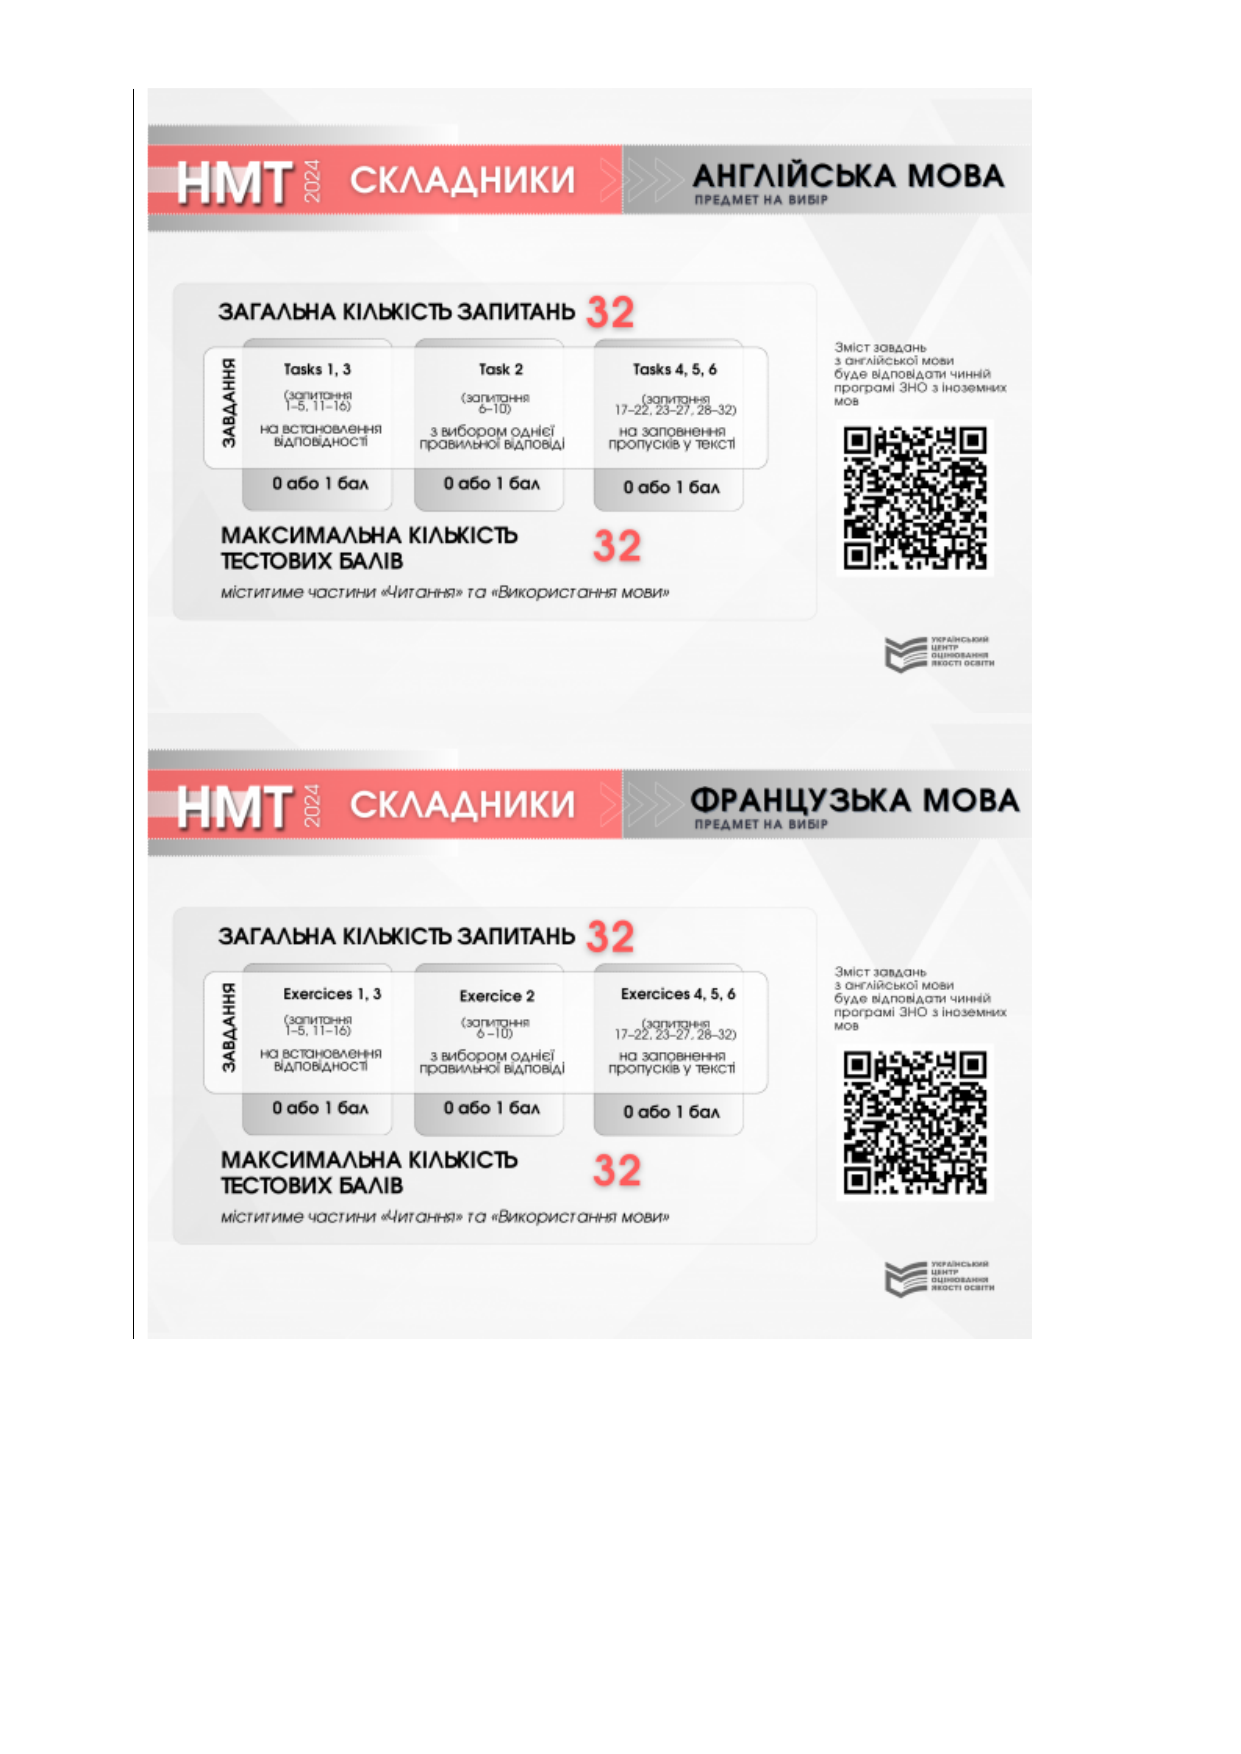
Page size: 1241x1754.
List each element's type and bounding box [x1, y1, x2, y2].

picture [147, 88, 1032, 1339]
